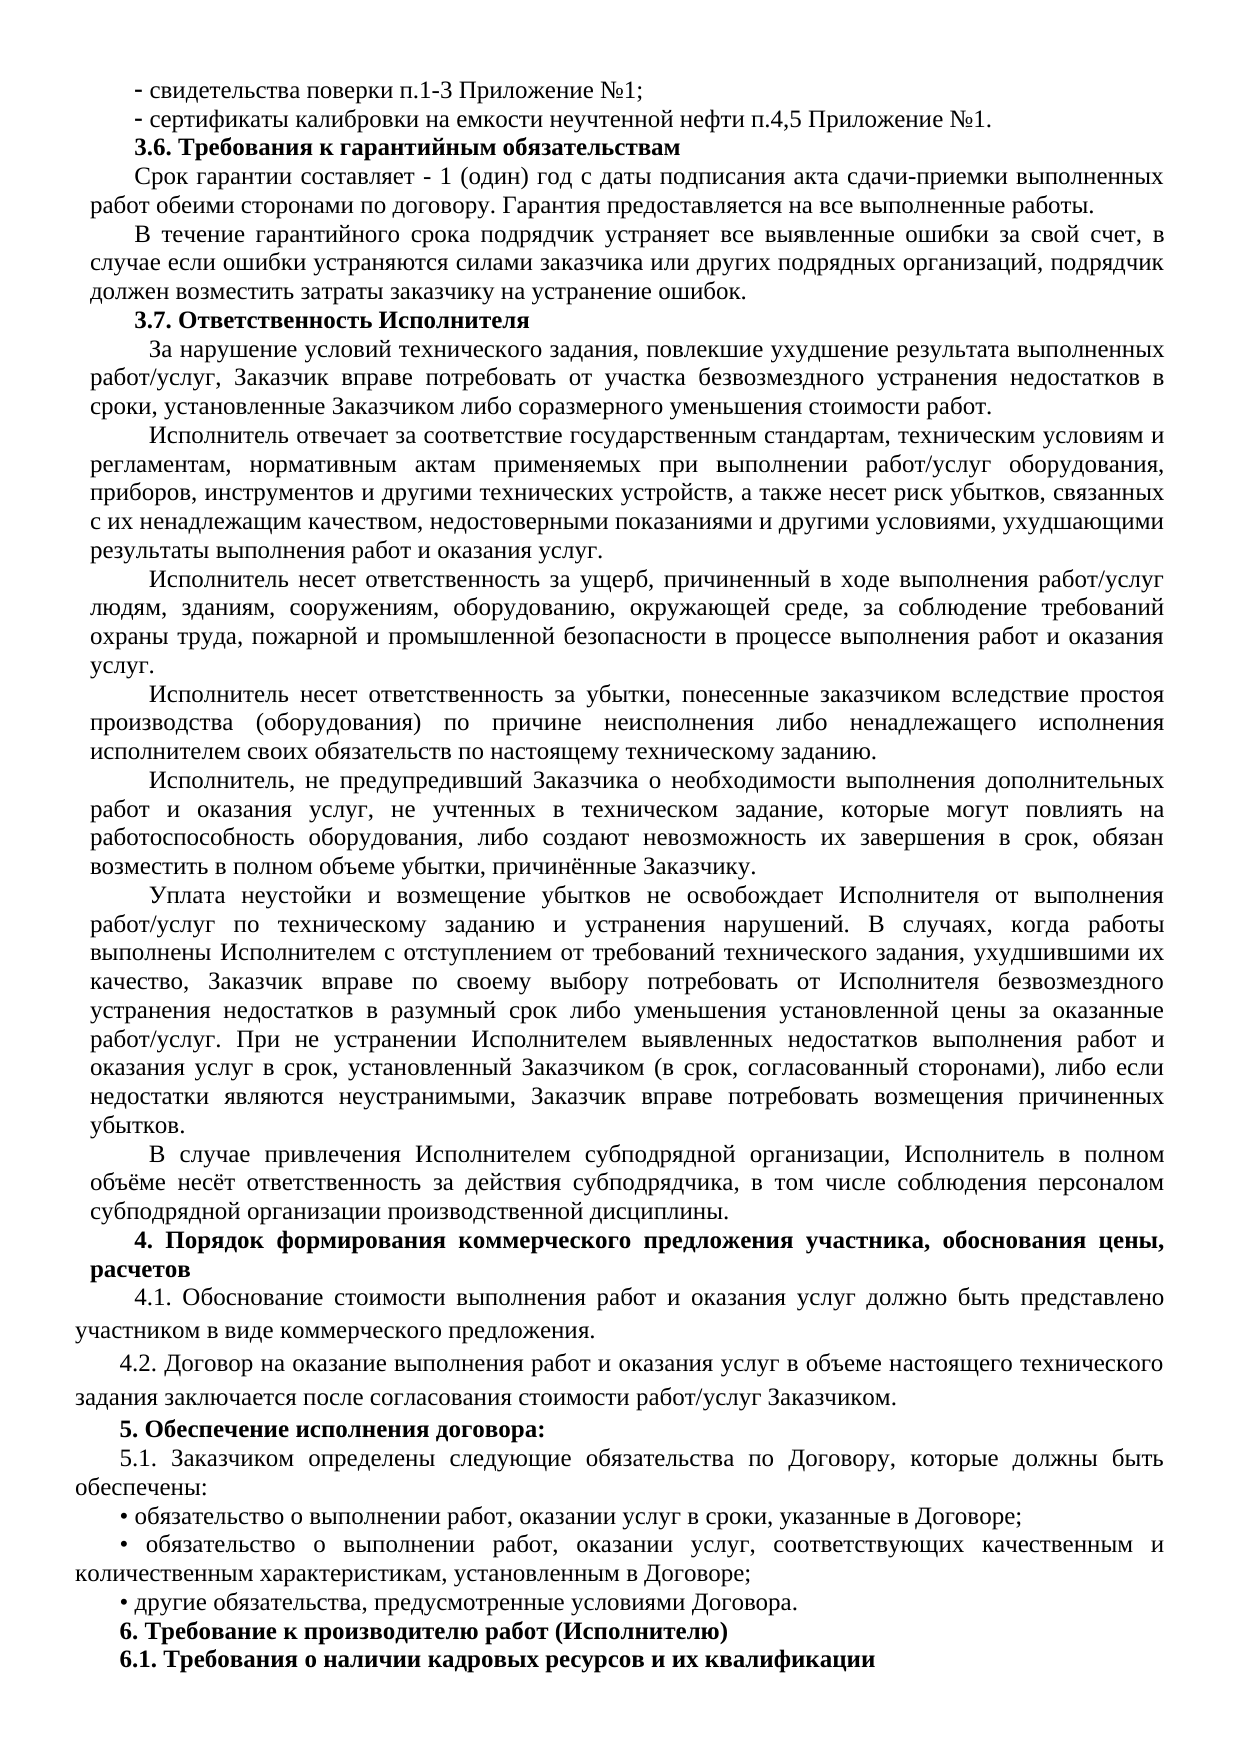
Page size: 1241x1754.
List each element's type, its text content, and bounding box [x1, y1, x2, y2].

text • обязательство о выполнении работ, оказании услуг, соответствующих качественным и количественным характеристикам, установленным в Договоре; [75, 1529, 1165, 1587]
text 3.7. Ответственность Исполнителя [90, 305, 1165, 334]
text 4.2. Договор на оказание выполнения работ и оказания услуг в объеме настоящего технического задания заключается после согласования стоимости работ/услуг Заказчиком. [75, 1348, 1165, 1410]
text Исполнитель несет ответственность за ущерб, причиненный в ходе выполнения работ/услуг людям, зданиям, сооружениям, оборудованию, окружающей среде, за соблюдение требований охраны труда, пожарной и промышленной безопасности в процессе выполнения работ и оказания услуг. [90, 564, 1165, 679]
text За нарушение условий технического задания, повлекшие ухудшение результата выполненных работ/услуг, Заказчик вправе потребовать от участка безвозмездного устранения недостатков в сроки, установленные Заказчиком либо соразмерного уменьшения стоимости работ. [90, 334, 1165, 420]
text Исполнитель отвечает за соответствие государственным стандартам, техническим условиям и регламентам, нормативным актам применяемых при выполнении работ/услуг оборудования, приборов, инструментов и другими технических устройств, а также несет риск убытков, связанных с их ненадлежащим качеством, недостоверными показаниями и другими условиями, ухудшающими результаты выполнения работ и оказания услуг. [90, 420, 1165, 564]
text Исполнитель, не предупредивший Заказчика о необходимости выполнения дополнительных работ и оказания услуг, не учтенных в техническом задание, которые могут повлиять на работоспособность оборудования, либо создают невозможность их завершения в срок, обязан возместить в полном объеме убытки, причинённые Заказчику. [90, 765, 1165, 880]
text Исполнитель несет ответственность за убытки, понесенные заказчиком вследствие простоя производства (оборудования) по причине неисполнения либо ненадлежащего исполнения исполнителем своих обязательств по настоящему техническому заданию. [90, 679, 1165, 765]
text В течение гарантийного срока подрядчик устраняет все выявленные ошибки за свой счет, в случае если ошибки устраняются силами заказчика или других подрядных организаций, подрядчик должен возместить затраты заказчику на устранение ошибок. [90, 219, 1165, 305]
text 5.1. Заказчиком определены следующие обязательства по Договору, которые должны быть обеспечены: [75, 1443, 1165, 1501]
text 3.6. Требования к гарантийным обязательствам [90, 132, 1165, 161]
text Срок гарантии составляет - 1 (один) год с даты подписания акта сдачи-приемки выполненных работ обеими сторонами по договору. Гарантия предоставляется на все выполненные работы. [90, 161, 1165, 219]
text • другие обязательства, предусмотренные условиями Договора. [75, 1587, 1165, 1616]
text 4.1. Обоснование стоимости выполнения работ и оказания услуг должно быть представлено участником в виде коммерческого предложения. [75, 1282, 1165, 1344]
list свидетельства поверки п.1-3 Приложение №1; [90, 75, 1165, 104]
text • обязательство о выполнении работ, оказании услуг в сроки, указанные в Договоре; [75, 1501, 1165, 1529]
text 6. Требование к производителю работ (Исполнителю) [75, 1616, 1165, 1644]
text 6.1. Требования о наличии кадровых ресурсов и их квалификации [75, 1644, 1165, 1673]
text Уплата неустойки и возмещение убытков не освобождает Исполнителя от выполнения работ/услуг по техническому заданию и устранения нарушений. В случаях, когда работы выполнены Исполнителем с отступлением от требований технического задания, ухудшившими их качество, Заказчик вправе по своему выбору потребовать от Исполнителя безвозмездного устранения недостатков в разумный срок либо уменьшения установленной цены за оказанные работ/услуг. При не устранении Исполнителем выявленных недостатков выполнения работ и оказания услуг в срок, установленный Заказчиком (в срок, согласованный сторонами), либо если недостатки являются неустранимыми, Заказчик вправе потребовать возмещения причиненных убытков. [90, 880, 1165, 1139]
list сертификаты калибровки на емкости неучтенной нефти п.4,5 Приложение №1. [90, 104, 1165, 132]
text 4. Порядок формирования коммерческого предложения участника, обоснования цены, расчетов [90, 1225, 1165, 1282]
text 5. Обеспечение исполнения договора: [90, 1414, 1165, 1443]
text В случае привлечения Исполнителем субподрядной организации, Исполнитель в полном объёме несёт ответственность за действия субподрядчика, в том числе соблюдения персоналом субподрядной организации производственной дисциплины. [90, 1139, 1165, 1225]
